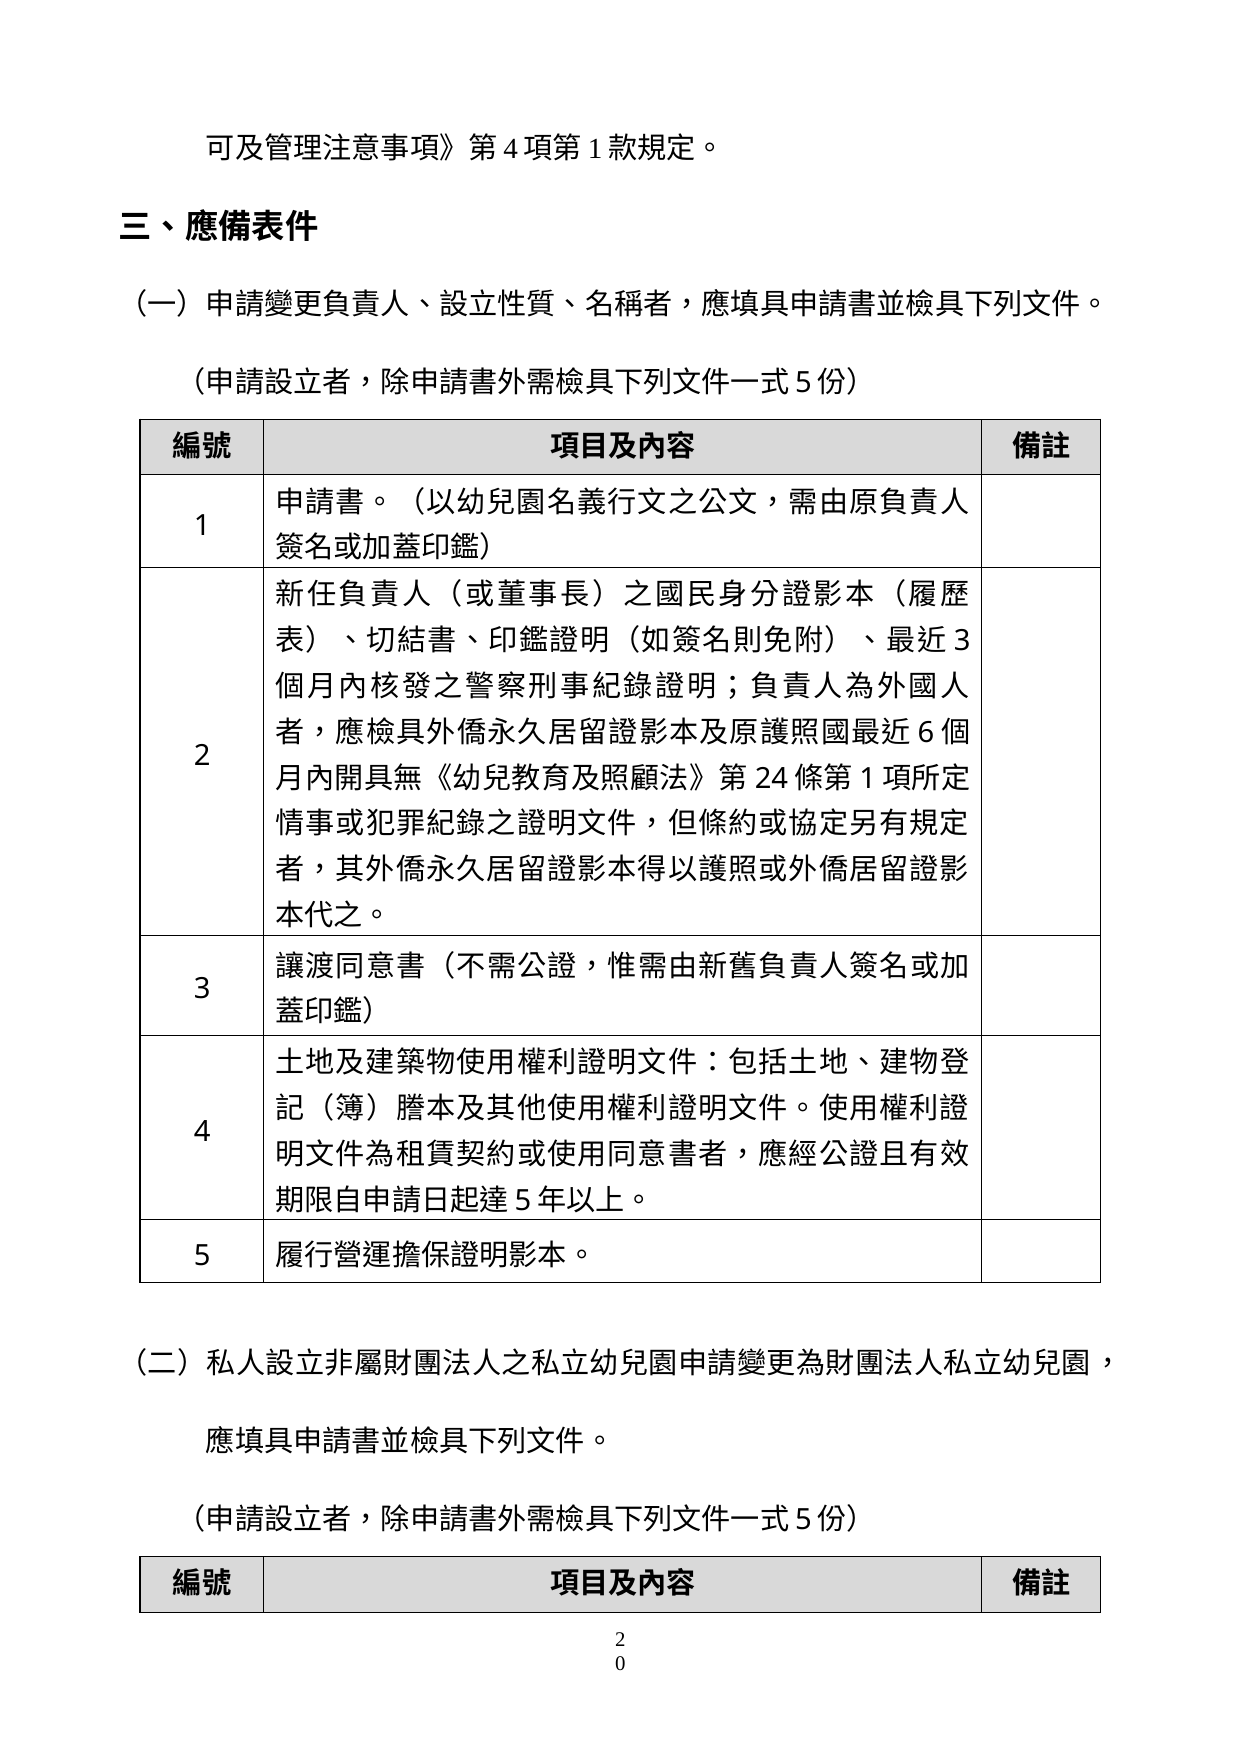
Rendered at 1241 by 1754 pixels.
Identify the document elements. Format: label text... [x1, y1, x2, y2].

table_cell 4 [141, 1036, 263, 1219]
table_cell 申請書。（以幼兒園名義行文之公文，需由原負責人簽名或加蓋印鑑） [264, 475, 981, 567]
table_header 備註 [982, 1557, 1100, 1612]
table_cell [982, 936, 1100, 1035]
table_header 項目及內容 [264, 1557, 981, 1612]
table_cell [982, 568, 1100, 935]
table_header 備註 [982, 420, 1100, 474]
table_cell [982, 1036, 1100, 1219]
text （一）申請變更負責人、設立性質、名稱者，應填具申請書並檢具下列文件。 [118, 263, 1122, 341]
table_cell 土地及建築物使用權利證明文件：包括土地、建物登記（簿）謄本及其他使用權利證明文件。使用權利證明文件為租賃契約或使用同意書者，應經公證且有效期限自申請日起達5年以上。 [264, 1036, 981, 1219]
table_cell 5 [141, 1220, 263, 1282]
table_cell 讓渡同意書（不需公證，惟需由新舊負責人簽名或加蓋印鑑） [264, 936, 981, 1035]
table_cell 1 [141, 475, 263, 567]
text （申請設立者，除申請書外需檢具下列文件一式5份） [118, 341, 1122, 418]
table_cell [982, 475, 1100, 567]
table_header 項目及內容 [264, 420, 981, 474]
table_cell 3 [141, 936, 263, 1035]
table_cell 2 [141, 568, 263, 935]
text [118, 107, 1122, 185]
table_cell [982, 1220, 1100, 1282]
table_header 編號 [141, 1557, 263, 1612]
table_header 編號 [141, 420, 263, 474]
text （二）私人設立非屬財團法人之私立幼兒園申請變更為財團法人私立幼兒園，應填具申請書並檢具下列文件。 [118, 1322, 1122, 1478]
text 三、應備表件 [118, 185, 1122, 263]
text （申請設立者，除申請書外需檢具下列文件一式5份） [118, 1478, 1122, 1556]
table_cell 履行營運擔保證明影本。 [264, 1220, 981, 1282]
table_cell 新任負責人（或董事長）之國民身分證影本（履歷表）、切結書、印鑑證明（如簽名則免附）、最近3個月內核發之警察刑事紀錄證明；負責人為外國人者，應檢具外僑永久居留證影本及原護照國最近6個月內開具無《幼兒教育及照顧法》第24條第1項所定情事或犯罪紀錄之證明文件，但條約或協定另有規定者，其外僑永久居留證影本得以護照或外僑居留證影本代之。 [264, 568, 981, 935]
